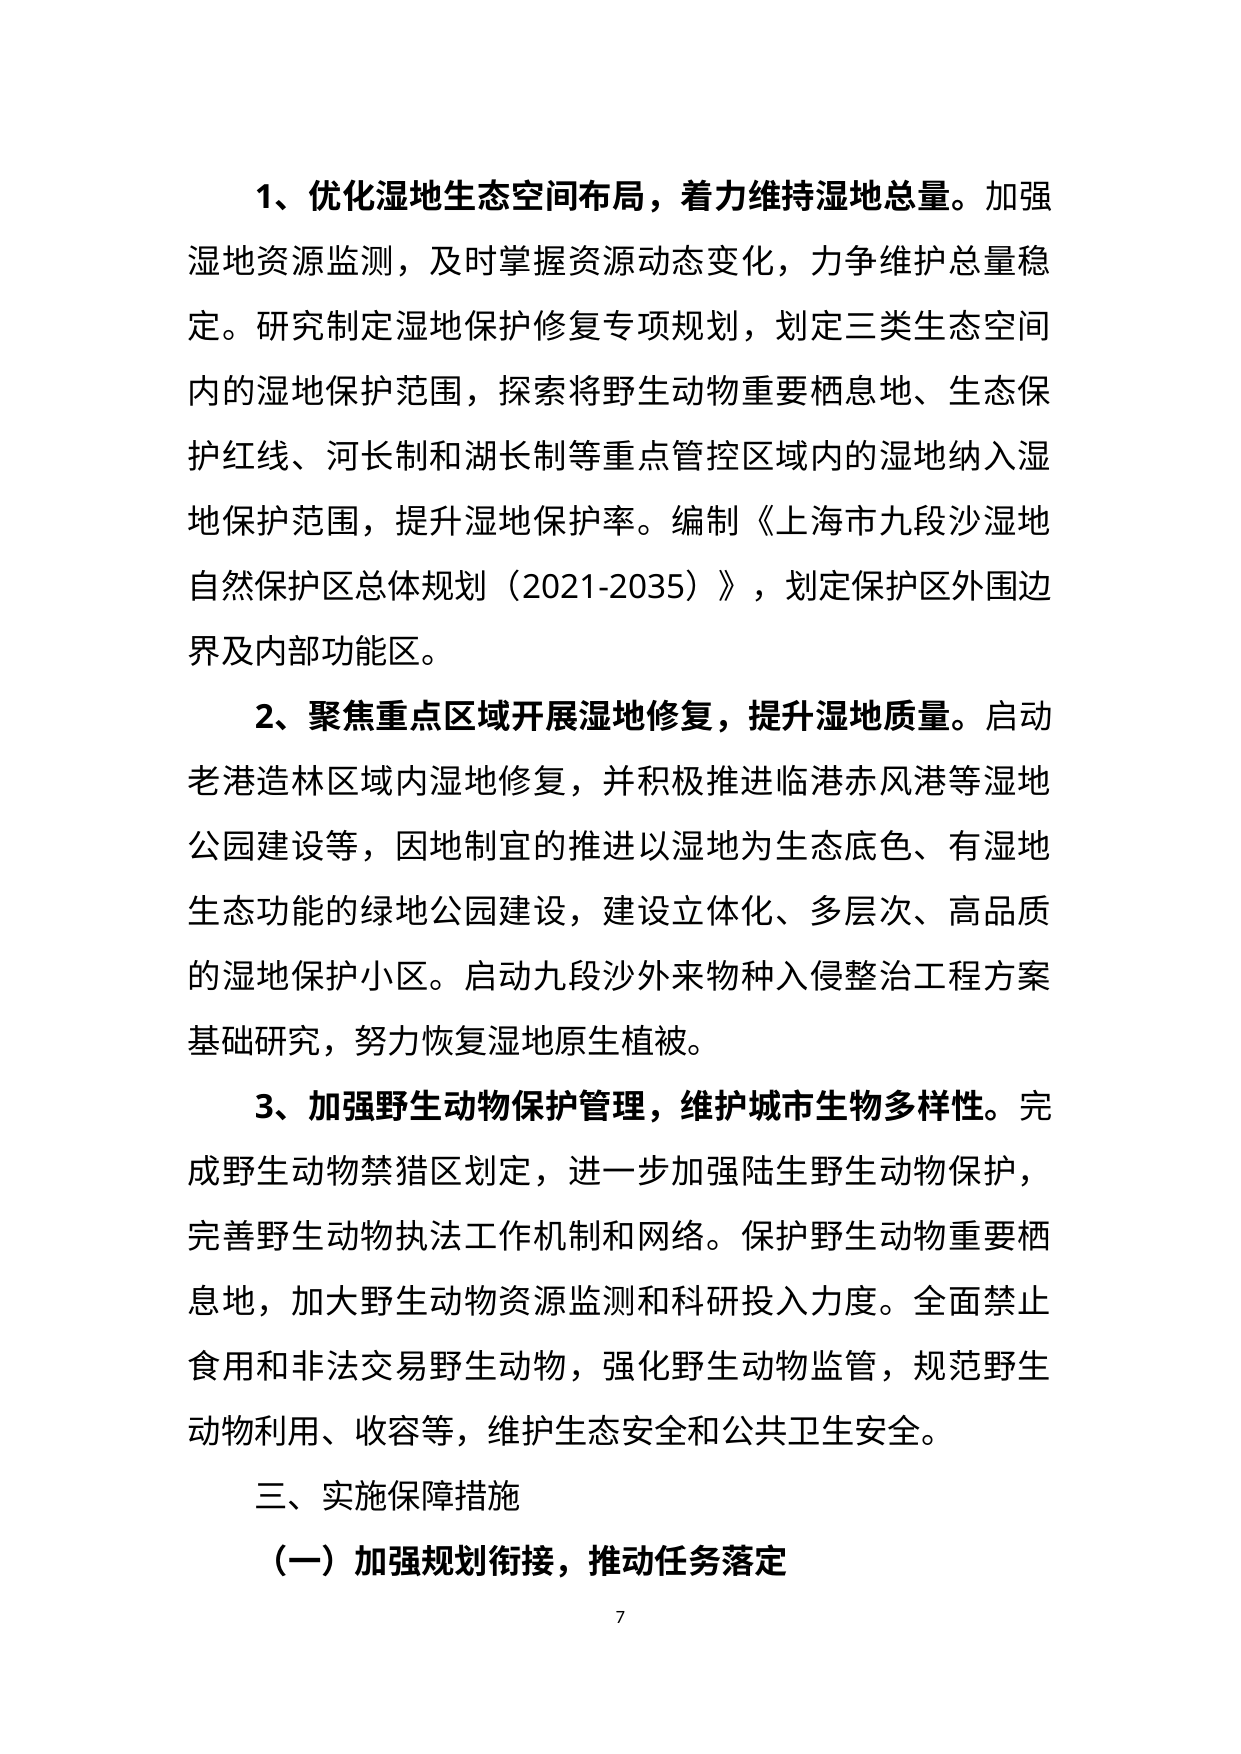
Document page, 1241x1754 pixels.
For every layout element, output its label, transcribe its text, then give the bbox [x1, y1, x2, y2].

text 1、优化湿地生态空间布局，着力维持湿地总量。加强湿地资源监测，及时掌握资源动态变化，力争维护总量稳定。研究制定湿地保护修复专项规划，划定三类生态空间内的湿地保护范围，探索将野生动物重要栖息地、生态保护红线、河长制和湖长制等重点管控区域内的湿地纳入湿地保护范围，提升湿地保护率。编制《上海市九段沙湿地自然保护区总体规划（2021-2035）》，划定保护区外围边界及内部功能区。 [187, 162, 1053, 682]
subtitle 三、实施保障措施 [187, 1462, 1053, 1527]
text 3、加强野生动物保护管理，维护城市生物多样性。完成野生动物禁猎区划定，进一步加强陆生野生动物保护，完善野生动物执法工作机制和网络。保护野生动物重要栖息地，加大野生动物资源监测和科研投入力度。全面禁止食用和非法交易野生动物，强化野生动物监管，规范野生动物利用、收容等，维护生态安全和公共卫生安全。 [187, 1072, 1053, 1462]
text 2、聚焦重点区域开展湿地修复，提升湿地质量。启动老港造林区域内湿地修复，并积极推进临港赤风港等湿地公园建设等，因地制宜的推进以湿地为生态底色、有湿地生态功能的绿地公园建设，建设立体化、多层次、高品质的湿地保护小区。启动九段沙外来物种入侵整治工程方案基础研究，努力恢复湿地原生植被。 [187, 682, 1053, 1072]
text （一）加强规划衔接，推动任务落定 [187, 1527, 1053, 1592]
